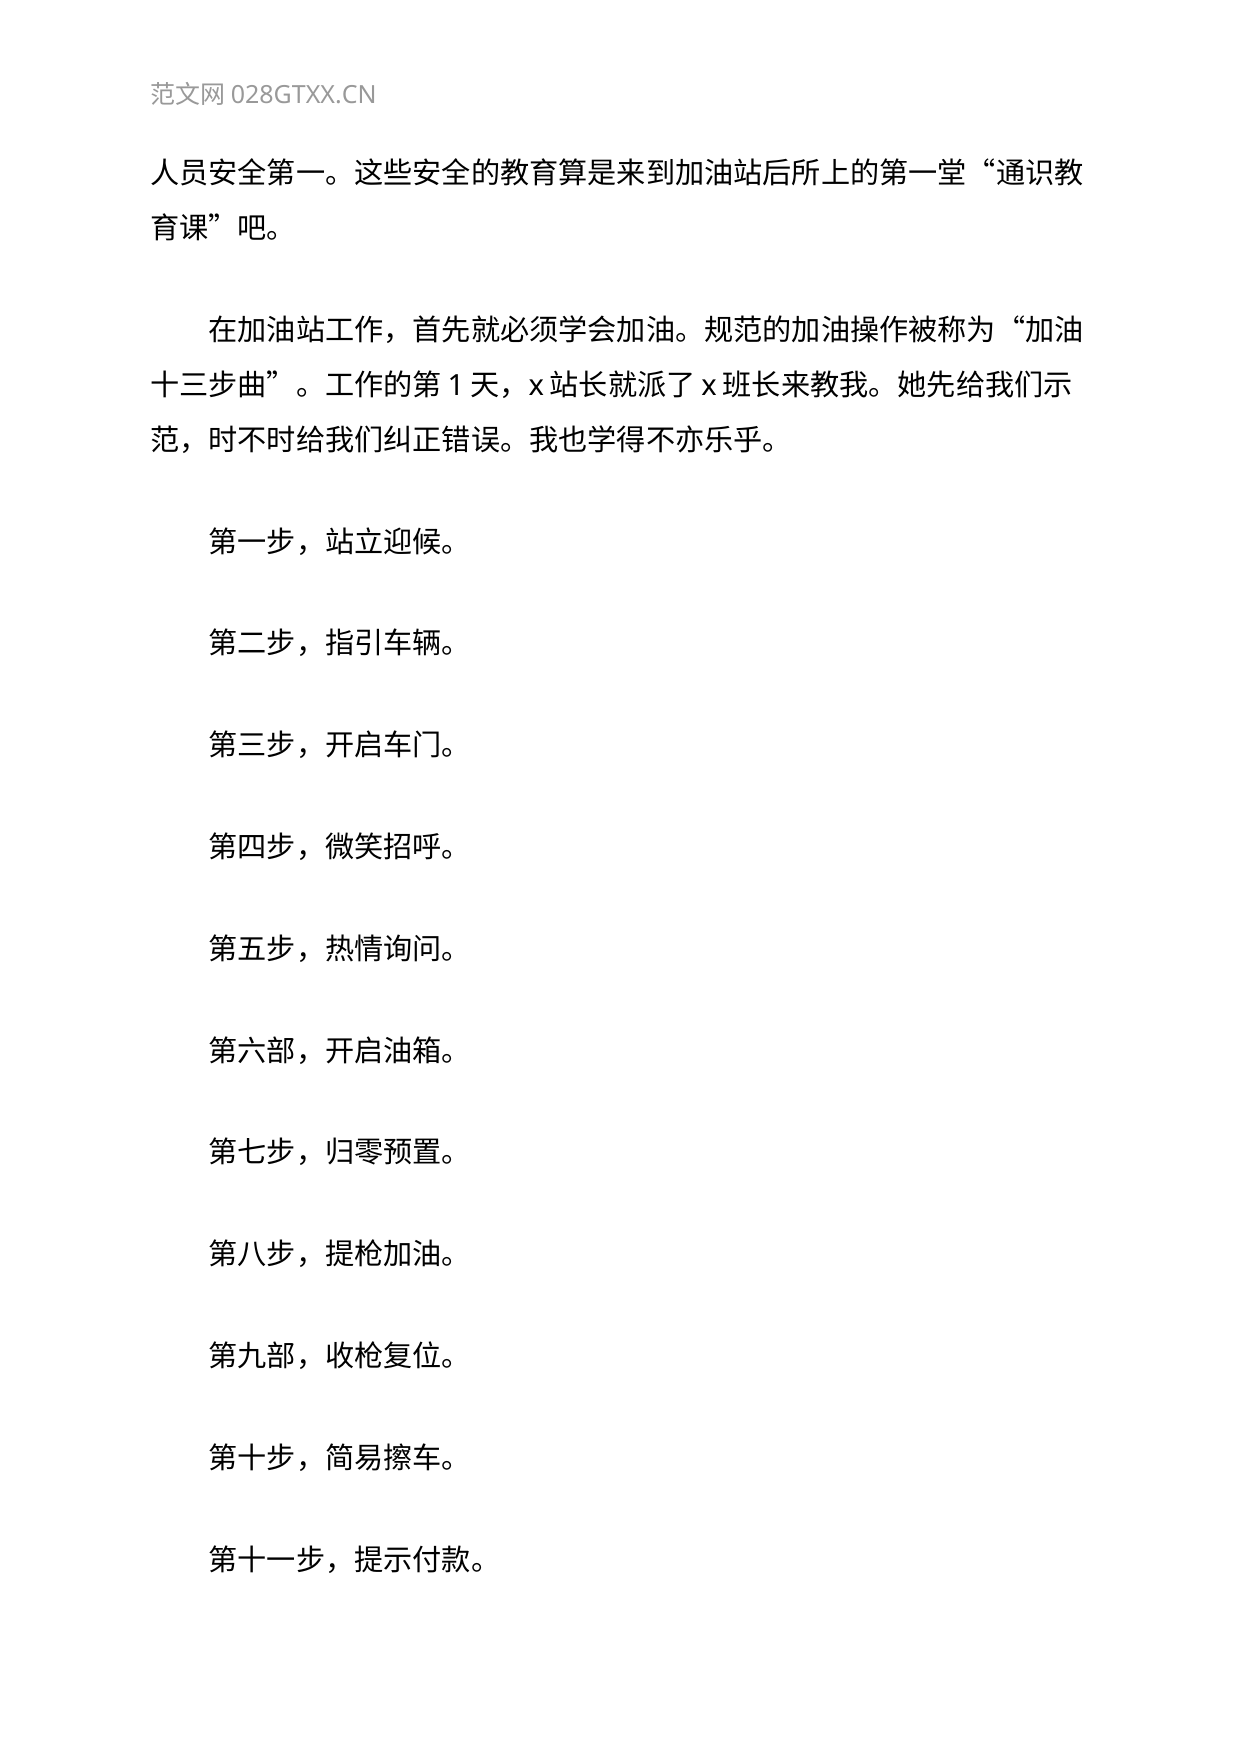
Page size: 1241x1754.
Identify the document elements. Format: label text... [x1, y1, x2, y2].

text 第十步，简易擦车。 [150, 1434, 1090, 1477]
text 第五步，热情询问。 [150, 925, 1090, 968]
text 第四步，微笑招呼。 [150, 824, 1090, 866]
text 第二步，指引车辆。 [150, 620, 1090, 662]
text 在加油站工作，首先就必须学会加油。规范的加油操作被称为“加油十三步曲”。工作的第1天，x站长就派了x班长来教我。她先给我们示范，时不时给我们纠正错误。我也学得不亦乐乎。 [150, 307, 1090, 459]
text 第三步，开启车门。 [150, 722, 1090, 764]
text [150, 150, 1090, 247]
text 第九部，收枪复位。 [150, 1332, 1090, 1375]
text 第七步，归零预置。 [150, 1129, 1090, 1171]
text 第十一步，提示付款。 [150, 1536, 1090, 1578]
text 第一步，站立迎候。 [150, 518, 1090, 561]
text 第八步，提枪加油。 [150, 1231, 1090, 1273]
text 第六部，开启油箱。 [150, 1027, 1090, 1069]
